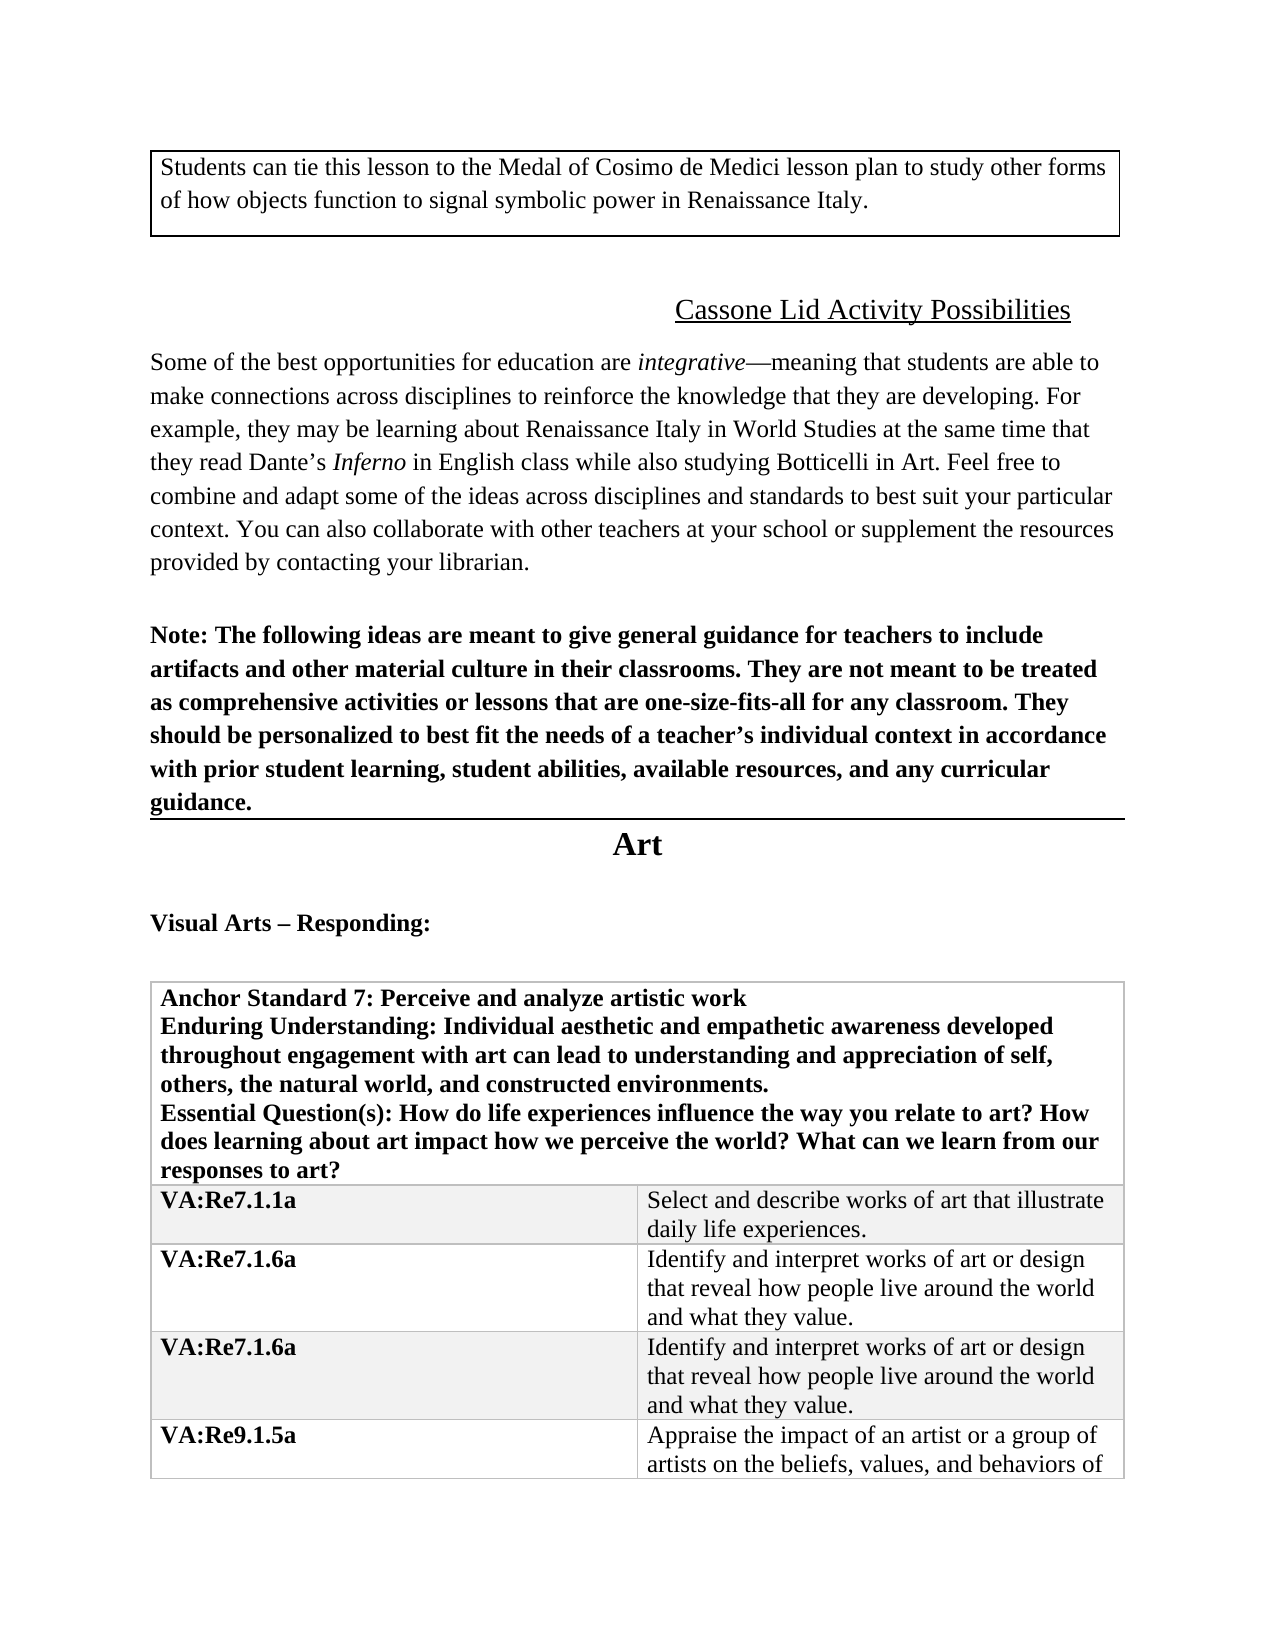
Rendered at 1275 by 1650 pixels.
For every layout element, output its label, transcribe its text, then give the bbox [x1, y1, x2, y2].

text Note: The following ideas are meant to give general guidance for teachers to include artifacts and other material culture in their classrooms. They are not meant to be treated as comprehensive activities or lessons that are one-size-fits-all for any classroom. They should be personalized to best fit the needs of a teacher’s individual context in accordance with prior student learning, student abilities, available resources, and any curricular guidance. [150, 620, 1125, 818]
table_cell VA:Re7.1.6a [152, 1245, 637, 1331]
table_cell VA:Re9.1.5a [152, 1420, 637, 1478]
text Cassone Lid Activity Possibilities [600, 292, 1125, 326]
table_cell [638, 1420, 1123, 1478]
table_cell Select and describe works of art that illustrate daily life experiences. [638, 1186, 1123, 1243]
text Some of the best opportunities for education are integrative—meaning that students are able to make connections across disciplines to reinforce the knowledge that they are developing. For example, they may be learning about Renaissance Italy in World Studies at the same time that they read Dante’s Inferno in English class while also studying Botticelli in Art. Feel free to combine and adapt some of the ideas across disciplines and standards to best suit your particular context. You can also collaborate with other teachers at your school or supplement the resources provided by contacting your librarian. [150, 347, 1125, 576]
table_cell Identify and interpret works of art or design that reveal how people live around the world and what they value. [638, 1332, 1123, 1419]
table_cell Identify and interpret works of art or design that reveal how people live around the world and what they value. [638, 1245, 1123, 1331]
text Visual Arts – Responding: [150, 908, 1125, 937]
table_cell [152, 152, 1119, 235]
table_header Anchor Standard 7: Perceive and analyze artistic work Enduring Understanding: Individual aesthetic and empathetic awareness developed throughout engagement with art can lead to understanding and appreciation of self, others, the natural world, and constructed environments. Essential Question(s): How do life experiences influence the way you relate to art? How does learning about art impact how we perceive the world? What can we learn from our responses to art? [152, 983, 1123, 1184]
table_cell VA:Re7.1.6a [152, 1332, 637, 1419]
text Art [150, 824, 1125, 863]
table_cell VA:Re7.1.1a [152, 1186, 637, 1243]
